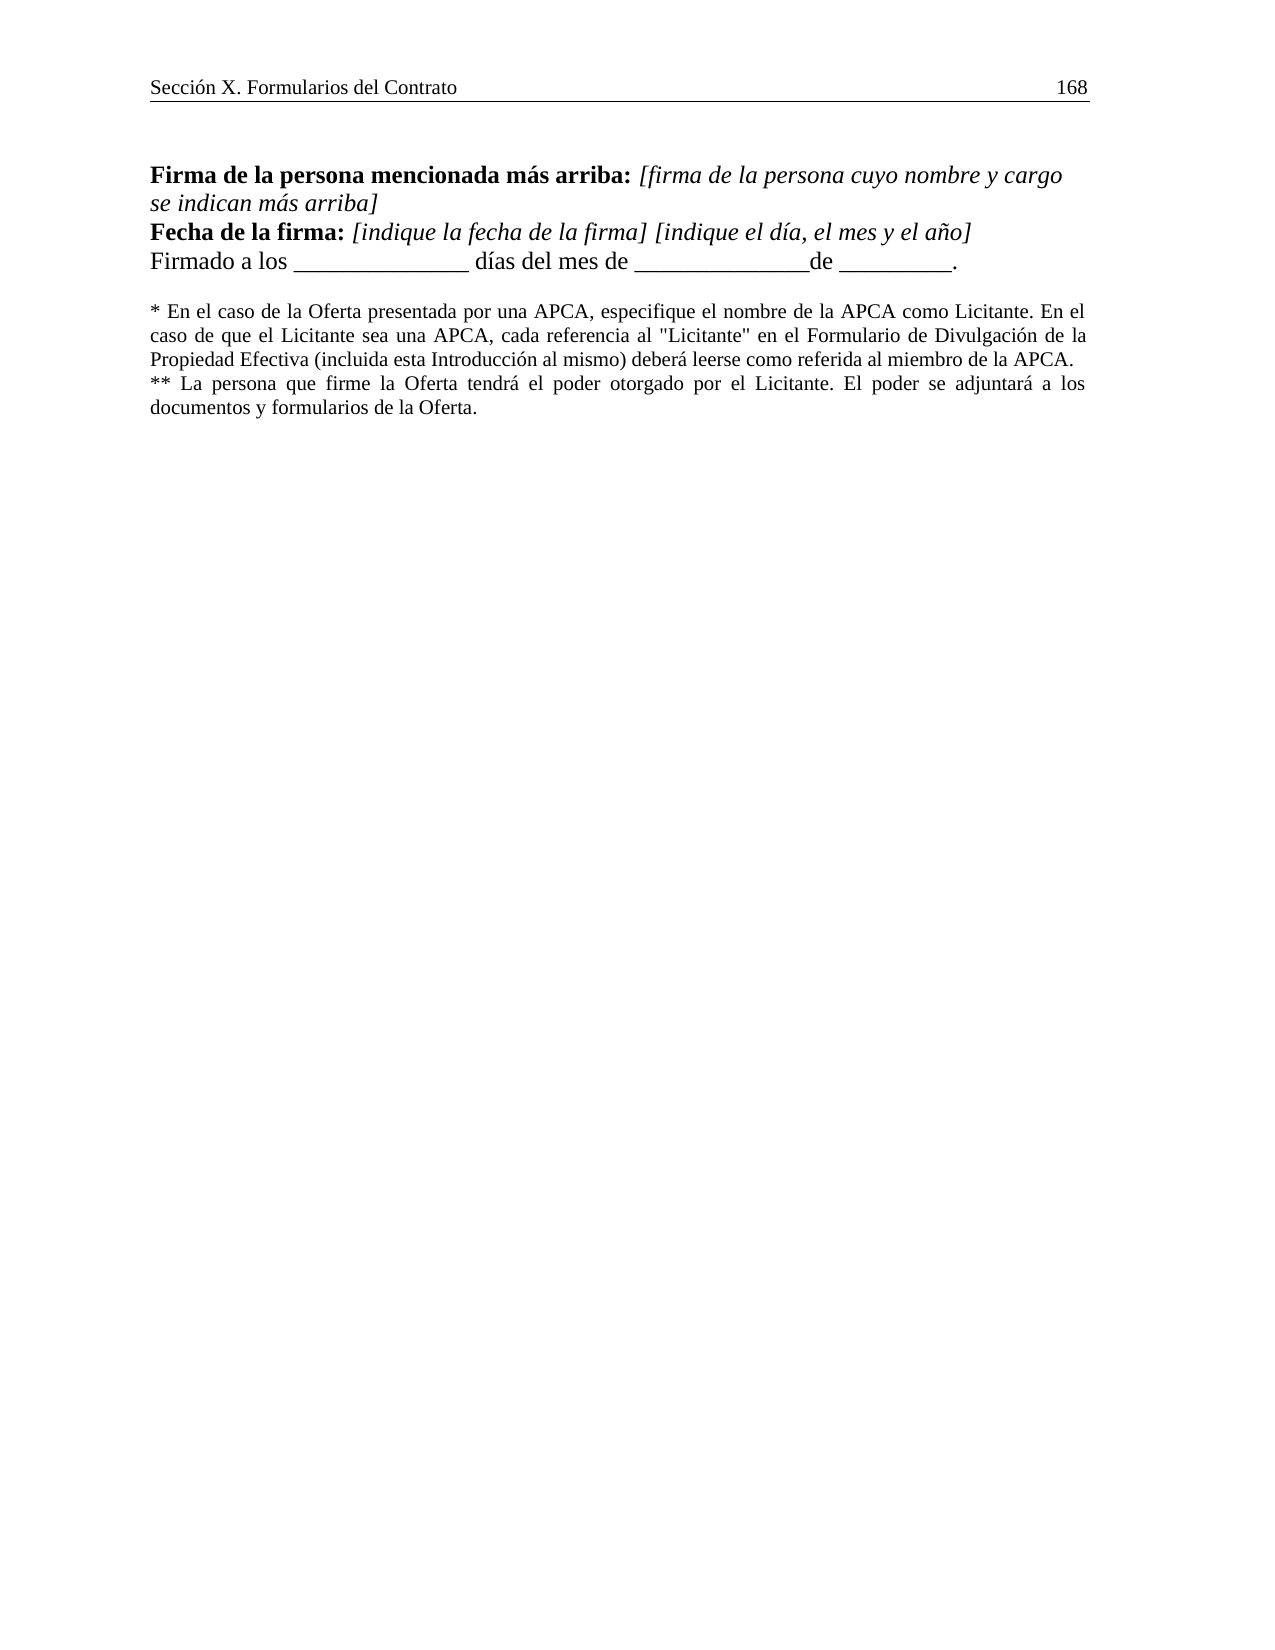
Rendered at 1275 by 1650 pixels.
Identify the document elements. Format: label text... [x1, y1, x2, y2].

text Fecha de la firma: [indique la fecha de la firma] [indique el día, el mes y el año] [150, 217, 1088, 246]
text Firmado a los ______________ días del mes de ______________de _________. [150, 246, 1088, 275]
text ** La persona que firme la Oferta tendrá el poder otorgado por el Licitante. El poder se adjuntará a los documentos y formularios de la Oferta. [150, 371, 1088, 419]
text * En el caso de la Oferta presentada por una APCA, especifique el nombre de la APCA como Licitante. En el caso de que el Licitante sea una APCA, cada referencia al "Licitante" en el Formulario de Divulgación de la Propiedad Efectiva (incluida esta Introducción al mismo) deberá leerse como referida al miembro de la APCA. [150, 299, 1088, 371]
text Firma de la persona mencionada más arriba: [firma de la persona cuyo nombre y cargo se indican más arriba] [150, 160, 1088, 217]
